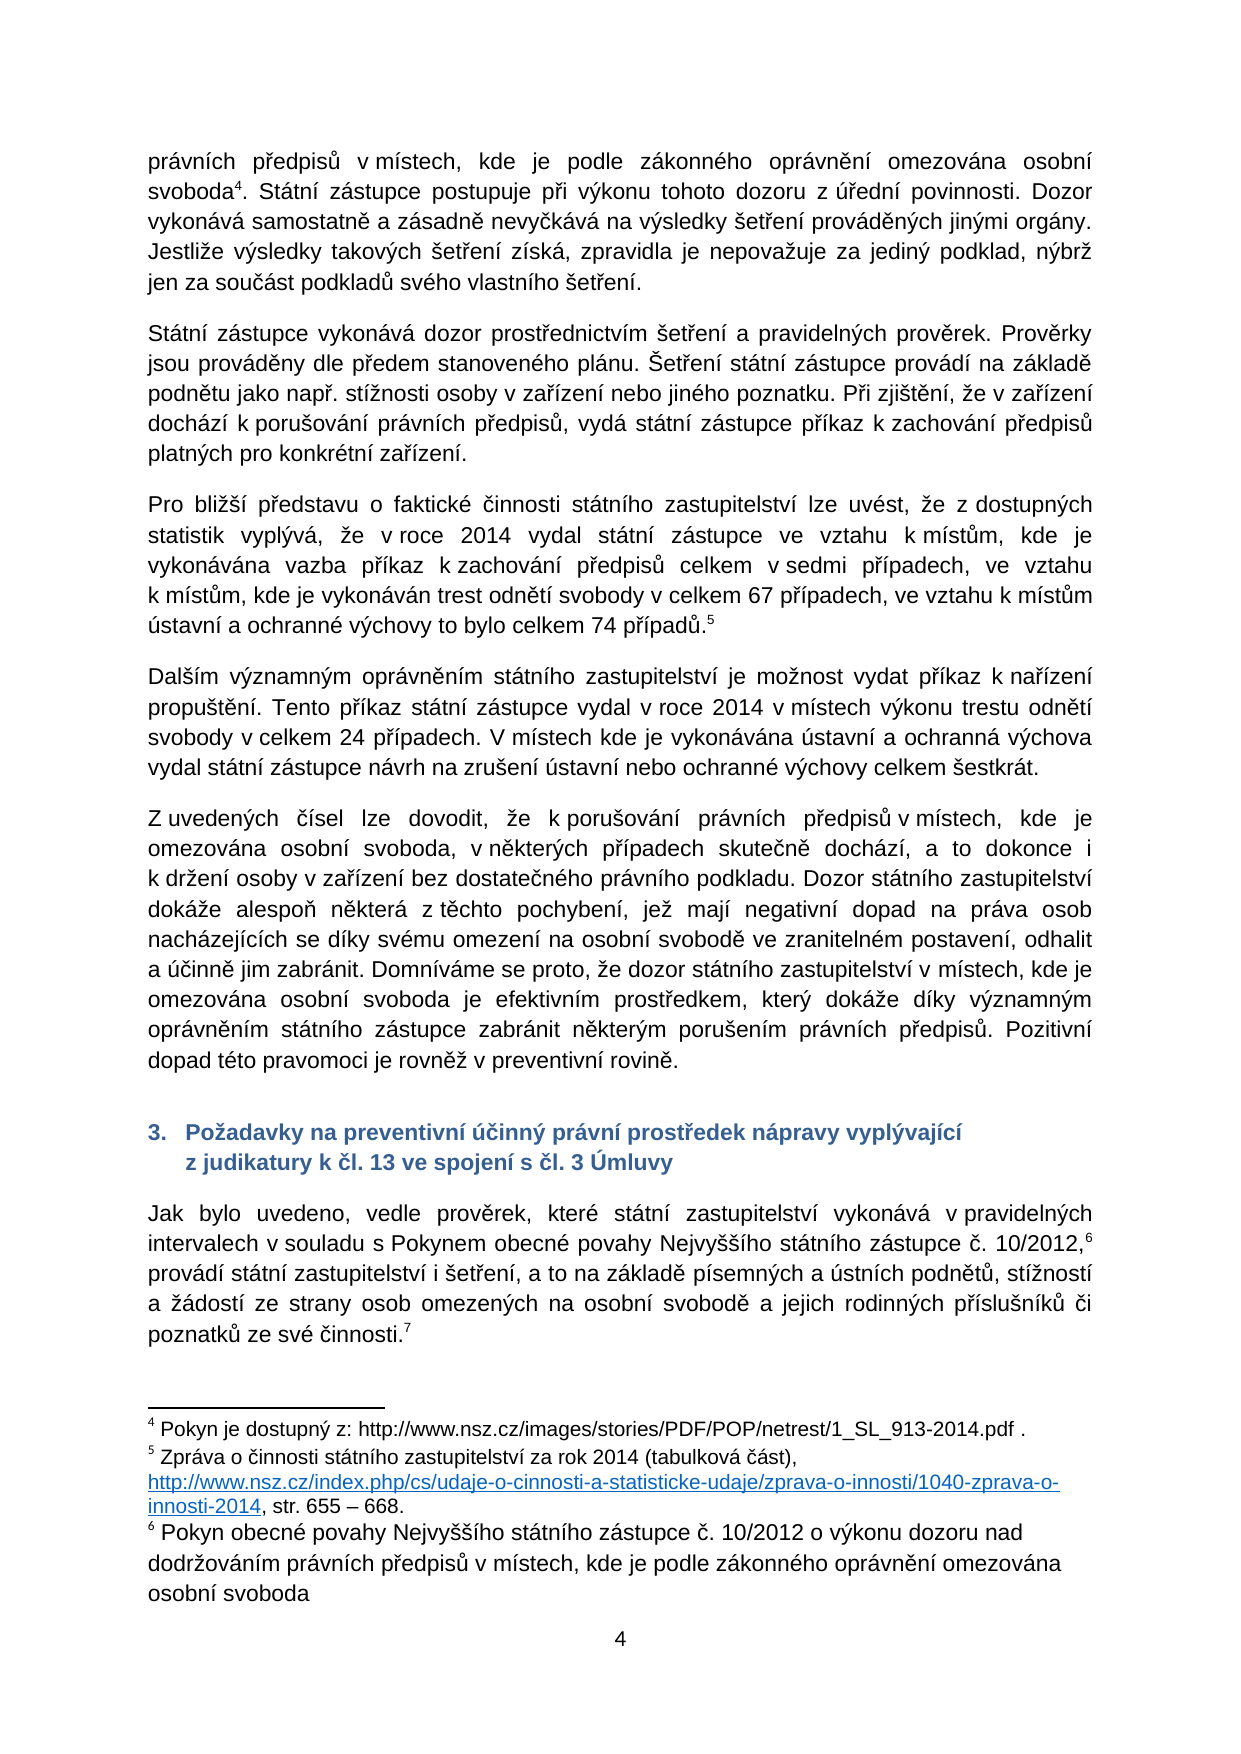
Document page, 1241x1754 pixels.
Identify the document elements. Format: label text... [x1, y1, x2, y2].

text Státní zástupce vykonává dozor prostřednictvím šetření a pravidelných prověrek. Prověrky jsou prováděny dle předem stanoveného plánu. Šetření státní zástupce provádí na základě podnětu jako např. stížnosti osoby v zařízení nebo jiného poznatku. Při zjištění, že v zařízení dochází k porušování právních předpisů, vydá státní zástupce příkaz k zachování předpisů platných pro konkrétní zařízení. [148, 319, 1093, 467]
text Pro bližší představu o faktické činnosti státního zastupitelství lze uvést, že z dostupných statistik vyplývá, že v roce 2014 vydal státní zástupce ve vztahu k místům, kde je vykonávána vazba příkaz k zachování předpisů celkem v sedmi případech, ve vztahu k místům, kde je vykonáván trest odnětí svobody v celkem 67 případech, ve vztahu k místům ústavní a ochranné výchovy to bylo celkem 74 případů. [148, 491, 1093, 638]
text Z uvedených čísel lze dovodit, že k porušování právních předpisů v místech, kde je omezována osobní svoboda, v některých případech skutečně dochází, a to dokonce i k držení osoby v zařízení bez dostatečného právního podkladu. Dozor státního zastupitelství dokáže alespoň některá z těchto pochybení, jež mají negativní dopad na práva osob nacházejících se díky svému omezení na osobní svobodě ve zranitelném postavení, odhalit a účinně jim zabránit. Domníváme se proto, že dozor státního zastupitelství v místech, kde je omezována osobní svoboda je efektivním prostředkem, který dokáže díky významným oprávněním státního zástupce zabránit některým porušením právních předpisů. Pozitivní dopad této pravomoci je rovněž v preventivní rovině. [148, 805, 1093, 1073]
text Jak bylo uvedeno, vedle prověrek, které státní zastupitelství vykonává v pravidelných intervalech v souladu s Pokynem obecné povahy Nejvyššího státního zástupce č. 10/2012, provádí státní zastupitelství i šetření, a to na základě písemných a ústních podnětů, stížností a žádostí ze strany osob omezených na osobní svobodě a jejich rodinných příslušníků či poznatků ze své činnosti. [148, 1200, 1093, 1347]
text Dalším významným oprávněním státního zastupitelství je možnost vydat příkaz k nařízení propuštění. Tento příkaz státní zástupce vydal v roce 2014 v místech výkonu trestu odnětí svobody v celkem 24 případech. V místech kde je vykonávána ústavní a ochranná výchova vydal státní zástupce návrh na zrušení ústavní nebo ochranné výchovy celkem šestkrát. [148, 663, 1093, 780]
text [148, 148, 1093, 295]
subtitle Požadavky na preventivní účinný právní prostředek nápravy vyplývající z judikatury k čl. 13 ve spojení s čl. 3 Úmluvy [148, 1118, 1093, 1175]
